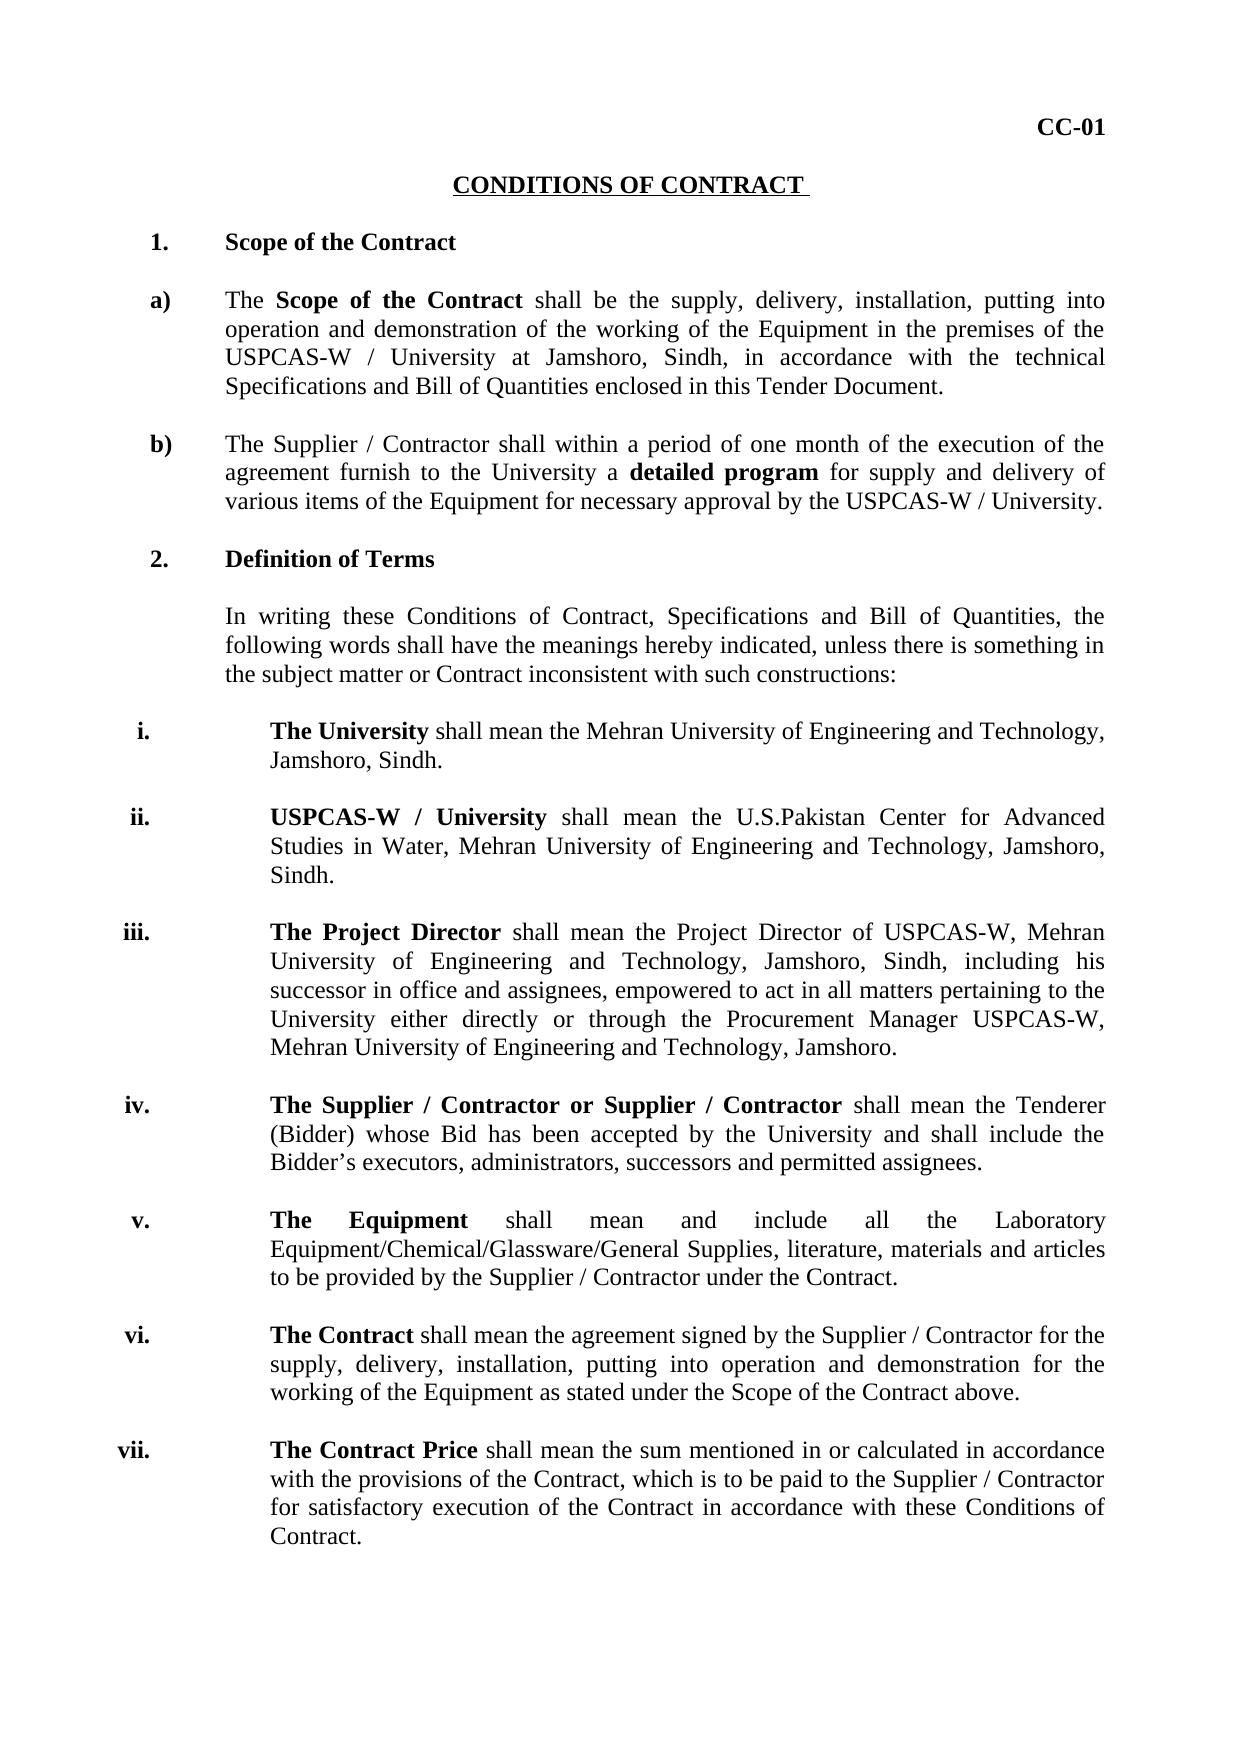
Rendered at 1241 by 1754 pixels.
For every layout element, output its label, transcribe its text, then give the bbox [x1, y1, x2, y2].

list The Project Director shall mean the Project Director of USPCAS-W, Mehran University of Engineering and Technology, Jamshoro, Sindh, including his successor in office and assignees, empowered to act in all matters pertaining to the University either directly or through the Procurement Manager USPCAS-W, Mehran University of Engineering and Technology, Jamshoro. [150, 917, 1106, 1061]
list The Supplier / Contractor shall within a period of one month of the execution of the agreement furnish to the University a detailed program for supply and delivery of various items of the Equipment for necessary approval by the USPCAS-W / University. [150, 429, 1106, 515]
text CONDITIONS OF CONTRACT [150, 170, 1106, 199]
list The Supplier / Contractor or Supplier / Contractor shall mean the Tenderer (Bidder) whose Bid has been accepted by the University and shall include the Bidder’s executors, administrators, successors and permitted assignees. [150, 1090, 1106, 1176]
text 1. Scope of the Contract [150, 227, 1106, 256]
list The Contract Price shall mean the sum mentioned in or calculated in accordance with the provisions of the Contract, which is to be paid to the Supplier / Contractor for satisfactory execution of the Contract in accordance with these Conditions of Contract. [150, 1435, 1106, 1550]
text CC-01 [262, 112, 1106, 141]
list USPCAS-W / University shall mean the U.S.Pakistan Center for Advanced Studies in Water, Mehran University of Engineering and Technology, Jamshoro, Sindh. [150, 802, 1106, 889]
text 2. Definition of Terms [150, 544, 1106, 572]
list The University shall mean the Mehran University of Engineering and Technology, Jamshoro, Sindh. [150, 716, 1106, 774]
list The Contract shall mean the agreement signed by the Supplier / Contractor for the supply, delivery, installation, putting into operation and demonstration for the working of the Equipment as stated under the Scope of the Contract above. [150, 1320, 1106, 1406]
text In writing these Conditions of Contract, Specifications and Bill of Quantities, the following words shall have the meanings hereby indicated, unless there is something in the subject matter or Contract inconsistent with such constructions: [225, 601, 1106, 687]
list The Equipment shall mean and include all the Laboratory Equipment/Chemical/Glassware/General Supplies, literature, materials and articles to be provided by the Supplier / Contractor under the Contract. [150, 1205, 1106, 1291]
list The Scope of the Contract shall be the supply, delivery, installation, putting into operation and demonstration of the working of the Equipment in the premises of the USPCAS-W / University at Jamshoro, Sindh, in accordance with the technical Specifications and Bill of Quantities enclosed in this Tender Document. [150, 285, 1106, 400]
